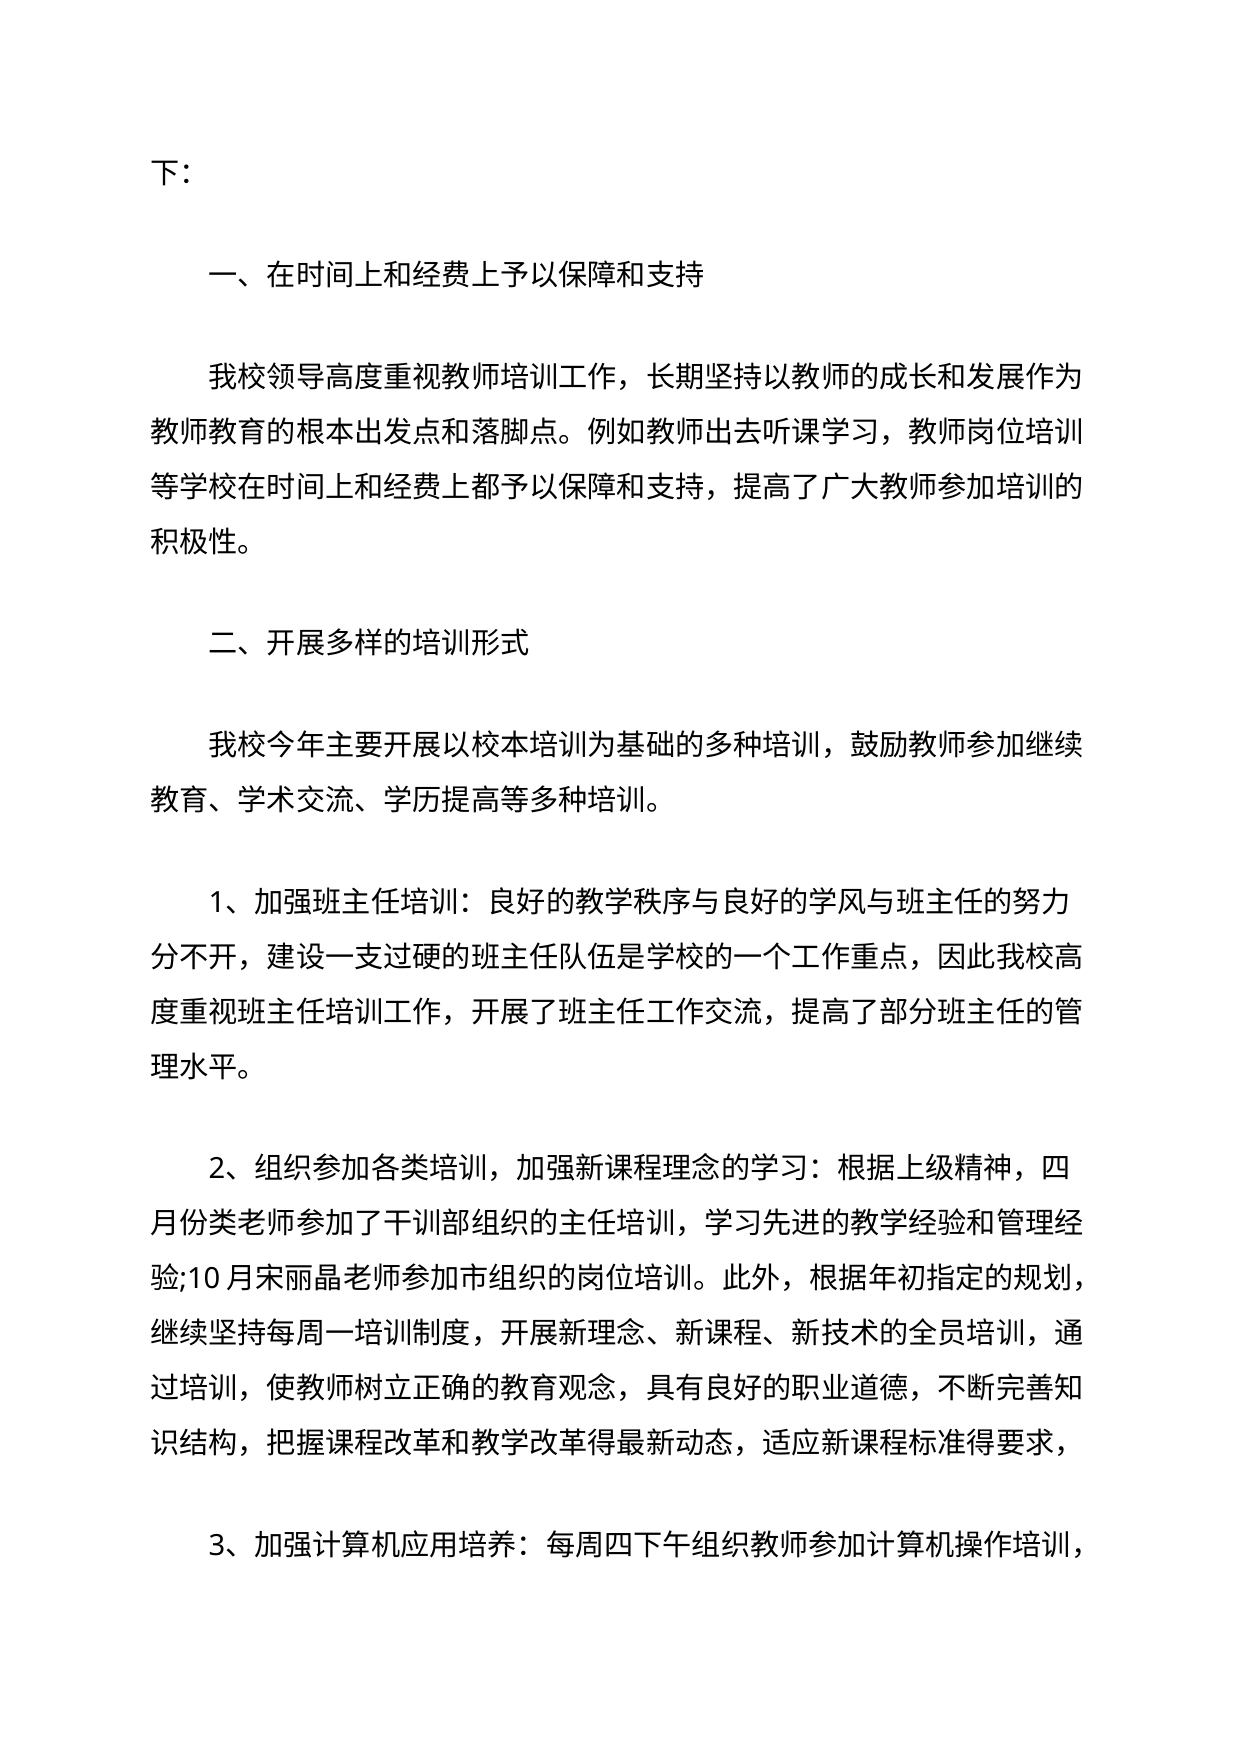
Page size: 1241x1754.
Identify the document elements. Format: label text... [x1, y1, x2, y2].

text 我校领导高度重视教师培训工作，长期坚持以教师的成长和发展作为教师教育的根本出发点和落脚点。例如教师出去听课学习，教师岗位培训等学校在时间上和经费上都予以保障和支持，提高了广大教师参加培训的积极性。 [150, 353, 1090, 561]
text 我校今年主要开展以校本培训为基础的多种培训，鼓励教师参加继续教育、学术交流、学历提高等多种培训。 [150, 722, 1090, 819]
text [150, 150, 1090, 192]
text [150, 1521, 1090, 1564]
text 二、开展多样的培训形式 [150, 620, 1090, 662]
text 一、在时间上和经费上予以保障和支持 [150, 252, 1090, 294]
text 1、加强班主任培训：良好的教学秩序与良好的学风与班主任的努力分不开，建设一支过硬的班主任队伍是学校的一个工作重点，因此我校高度重视班主任培训工作，开展了班主任工作交流，提高了部分班主任的管理水平。 [150, 878, 1090, 1086]
text 2、组织参加各类培训，加强新课程理念的学习：根据上级精神，四月份类老师参加了干训部组织的主任培训，学习先进的教学经验和管理经验;10月宋丽晶老师参加市组织的岗位培训。此外，根据年初指定的规划，继续坚持每周一培训制度，开展新理念、新课程、新技术的全员培训，通过培训，使教师树立正确的教育观念，具有良好的职业道德，不断完善知识结构，把握课程改革和教学改革得最新动态，适应新课程标准得要求， [150, 1145, 1090, 1462]
